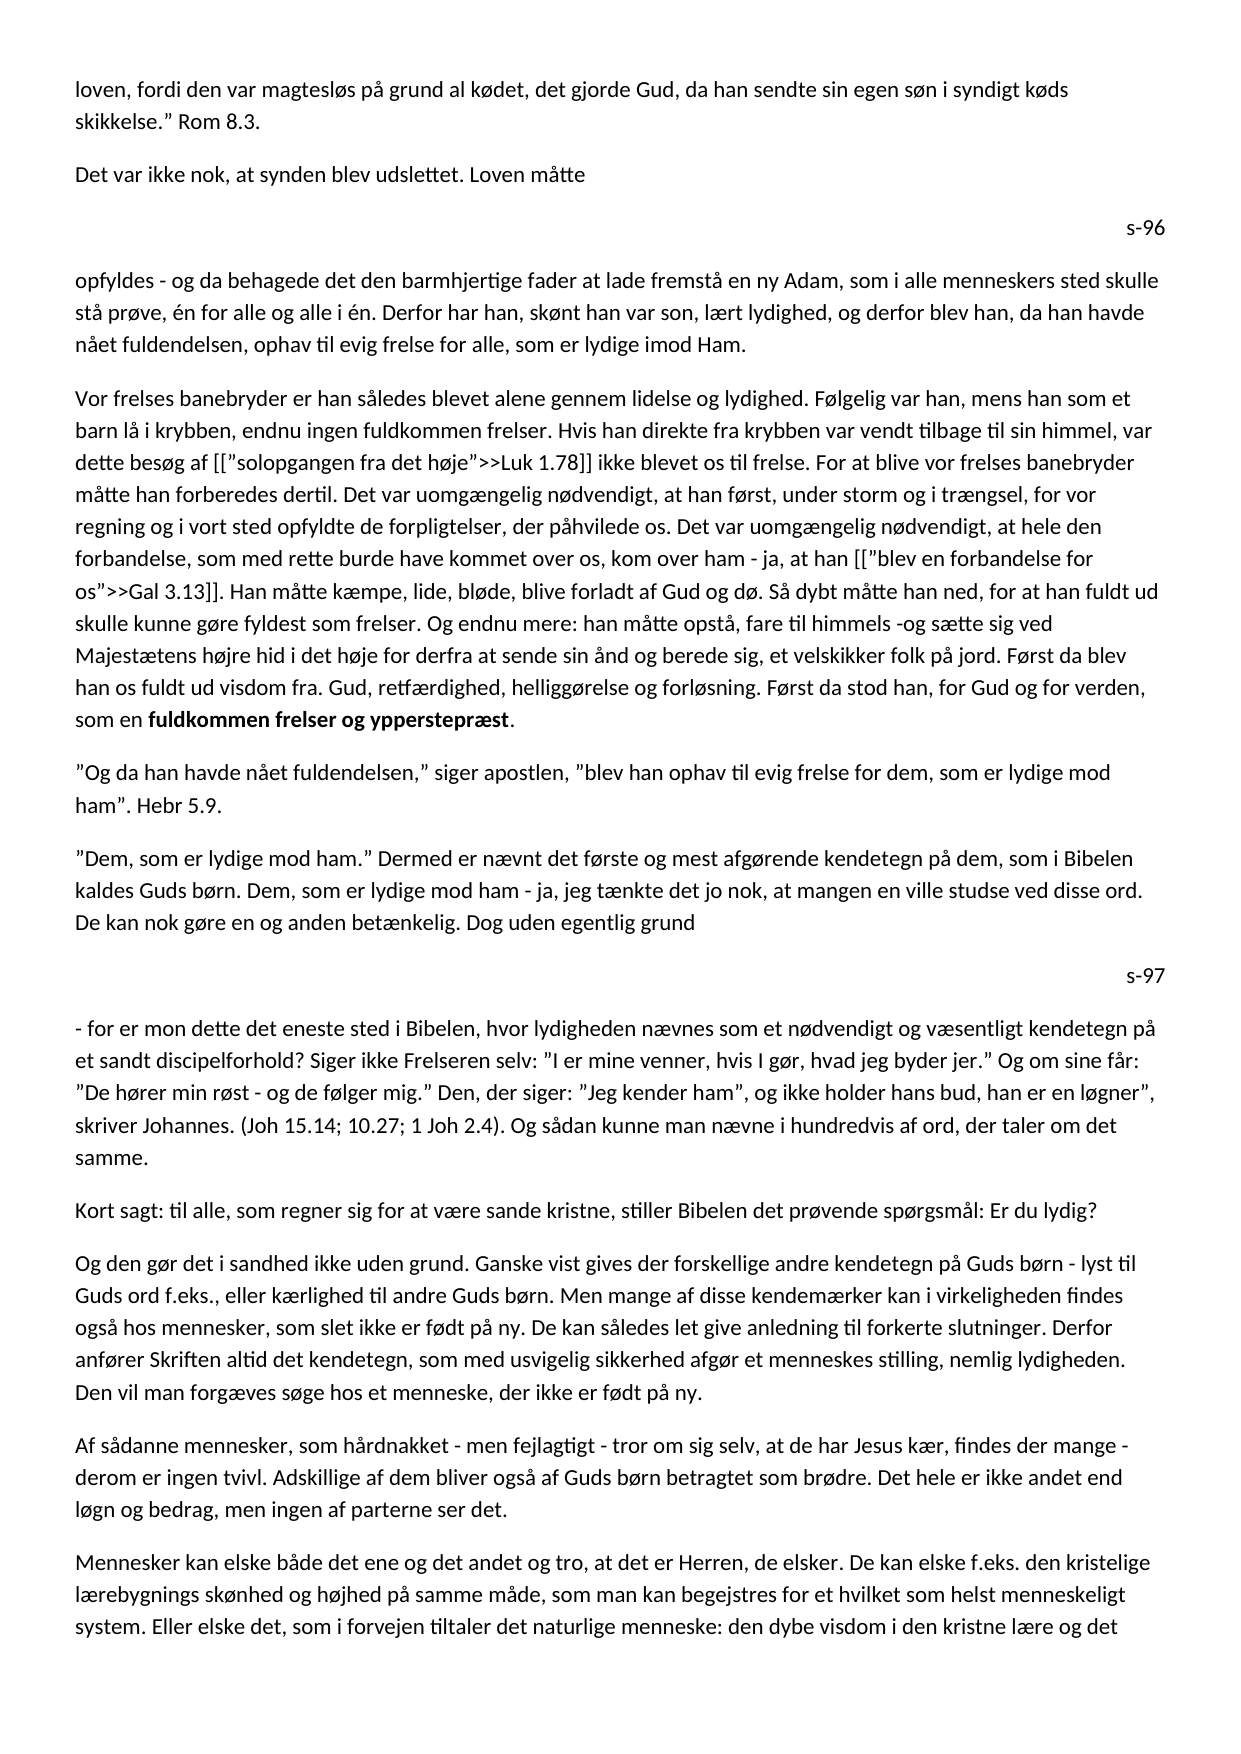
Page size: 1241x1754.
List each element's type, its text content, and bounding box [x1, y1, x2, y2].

text Og den gør det i sandhed ikke uden grund. Ganske vist gives der forskellige andre kendetegn på Guds børn - lyst til Guds ord f.eks., eller kærlighed til andre Guds børn. Men mange af disse kendemærker kan i virkeligheden findes også hos mennesker, som slet ikke er født på ny. De kan således let give anledning til forkerte slutninger. Derfor anfører Skriften altid det kendetegn, som med usvigelig sikkerhed afgør et menneskes stilling, nemlig lydigheden. Den vil man forgæves søge hos et menneske, der ikke er født på ny. [75, 1249, 1165, 1406]
text ”Dem, som er lydige mod ham.” Dermed er nævnt det første og mest afgørende kendetegn på dem, som i Bibelen kaldes Guds børn. Dem, som er lydige mod ham - ja, jeg tænkte det jo nok, at mangen en ville studse ved disse ord. De kan nok gøre en og anden betænkelig. Dog uden egentlig grund [75, 844, 1165, 936]
text Af sådanne mennesker, som hårdnakket - men fejlagtigt - tror om sig selv, at de har Jesus kær, findes der mange - derom er ingen tvivl. Adskillige af dem bliver også af Guds børn betragtet som brødre. Det hele er ikke andet end løgn og bedrag, men ingen af parterne ser det. [75, 1431, 1165, 1523]
text Kort sagt: til alle, som regner sig for at være sande kristne, stiller Bibelen det prøvende spørgsmål: Er du lydig? [75, 1196, 1165, 1224]
text Det var ikke nok, at synden blev udslettet. Loven måtte [75, 160, 1165, 188]
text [75, 75, 1165, 135]
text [75, 1548, 1165, 1641]
text opfyldes - og da behagede det den barmhjertige fader at lade fremstå en ny Adam, som i alle menneskers sted skulle stå prøve, én for alle og alle i én. Derfor har han, skønt han var son, lært lydighed, og derfor blev han, da han havde nået fuldendelsen, ophav til evig frelse for alle, som er lydige imod Ham. [75, 266, 1165, 359]
text ”Og da han havde nået fuldendelsen,” siger apostlen, ”blev han ophav til evig frelse for dem, som er lydige mod ham”. Hebr 5.9. [75, 758, 1165, 819]
text s-97 [75, 961, 1165, 989]
text - for er mon dette det eneste sted i Bibelen, hvor lydigheden nævnes som et nødvendigt og væsentligt kendetegn på et sandt discipelforhold? Siger ikke Frelseren selv: ”I er mine venner, hvis I gør, hvad jeg byder jer.” Og om sine får: ”De hører min røst - og de følger mig.” Den, der siger: ”Jeg kender ham”, og ikke holder hans bud, han er en løgner”, skriver Johannes. (Joh 15.14; 10.27; 1 Joh 2.4). Og sådan kunne man nævne i hundredvis af ord, der taler om det samme. [75, 1014, 1165, 1171]
text s-96 [75, 213, 1165, 241]
text Vor frelses banebryder er han således blevet alene gennem lidelse og lydighed. Følgelig var han, mens han som et barn lå i krybben, endnu ingen fuldkommen frelser. Hvis han direkte fra krybben var vendt tilbage til sin himmel, var dette besøg af [[”solopgangen fra det høje”>>Luk 1.78]] ikke blevet os til frelse. For at blive vor frelses banebryder måtte han forberedes dertil. Det var uomgængelig nødvendigt, at han først, under storm og i trængsel, for vor regning og i vort sted opfyldte de forpligtelser, der påhvilede os. Det var uomgængelig nødvendigt, at hele den forbandelse, som med rette burde have kommet over os, kom over ham - ja, at han [[”blev en forbandelse for os”>>Gal 3.13]]. Han måtte kæmpe, lide, bløde, blive forladt af Gud og dø. Så dybt måtte han ned, for at han fuldt ud skulle kunne gøre fyldest som frelser. Og endnu mere: han måtte opstå, fare til himmels -og sætte sig ved Majestætens højre hid i det høje for derfra at sende sin ånd og berede sig, et velskikker folk på jord. Først da blev han os fuldt ud visdom fra. Gud, retfærdighed, helliggørelse og forløsning. Først da stod han, for Gud og for verden, som en fuldkommen frelser og ypperstepræst. [75, 384, 1165, 733]
